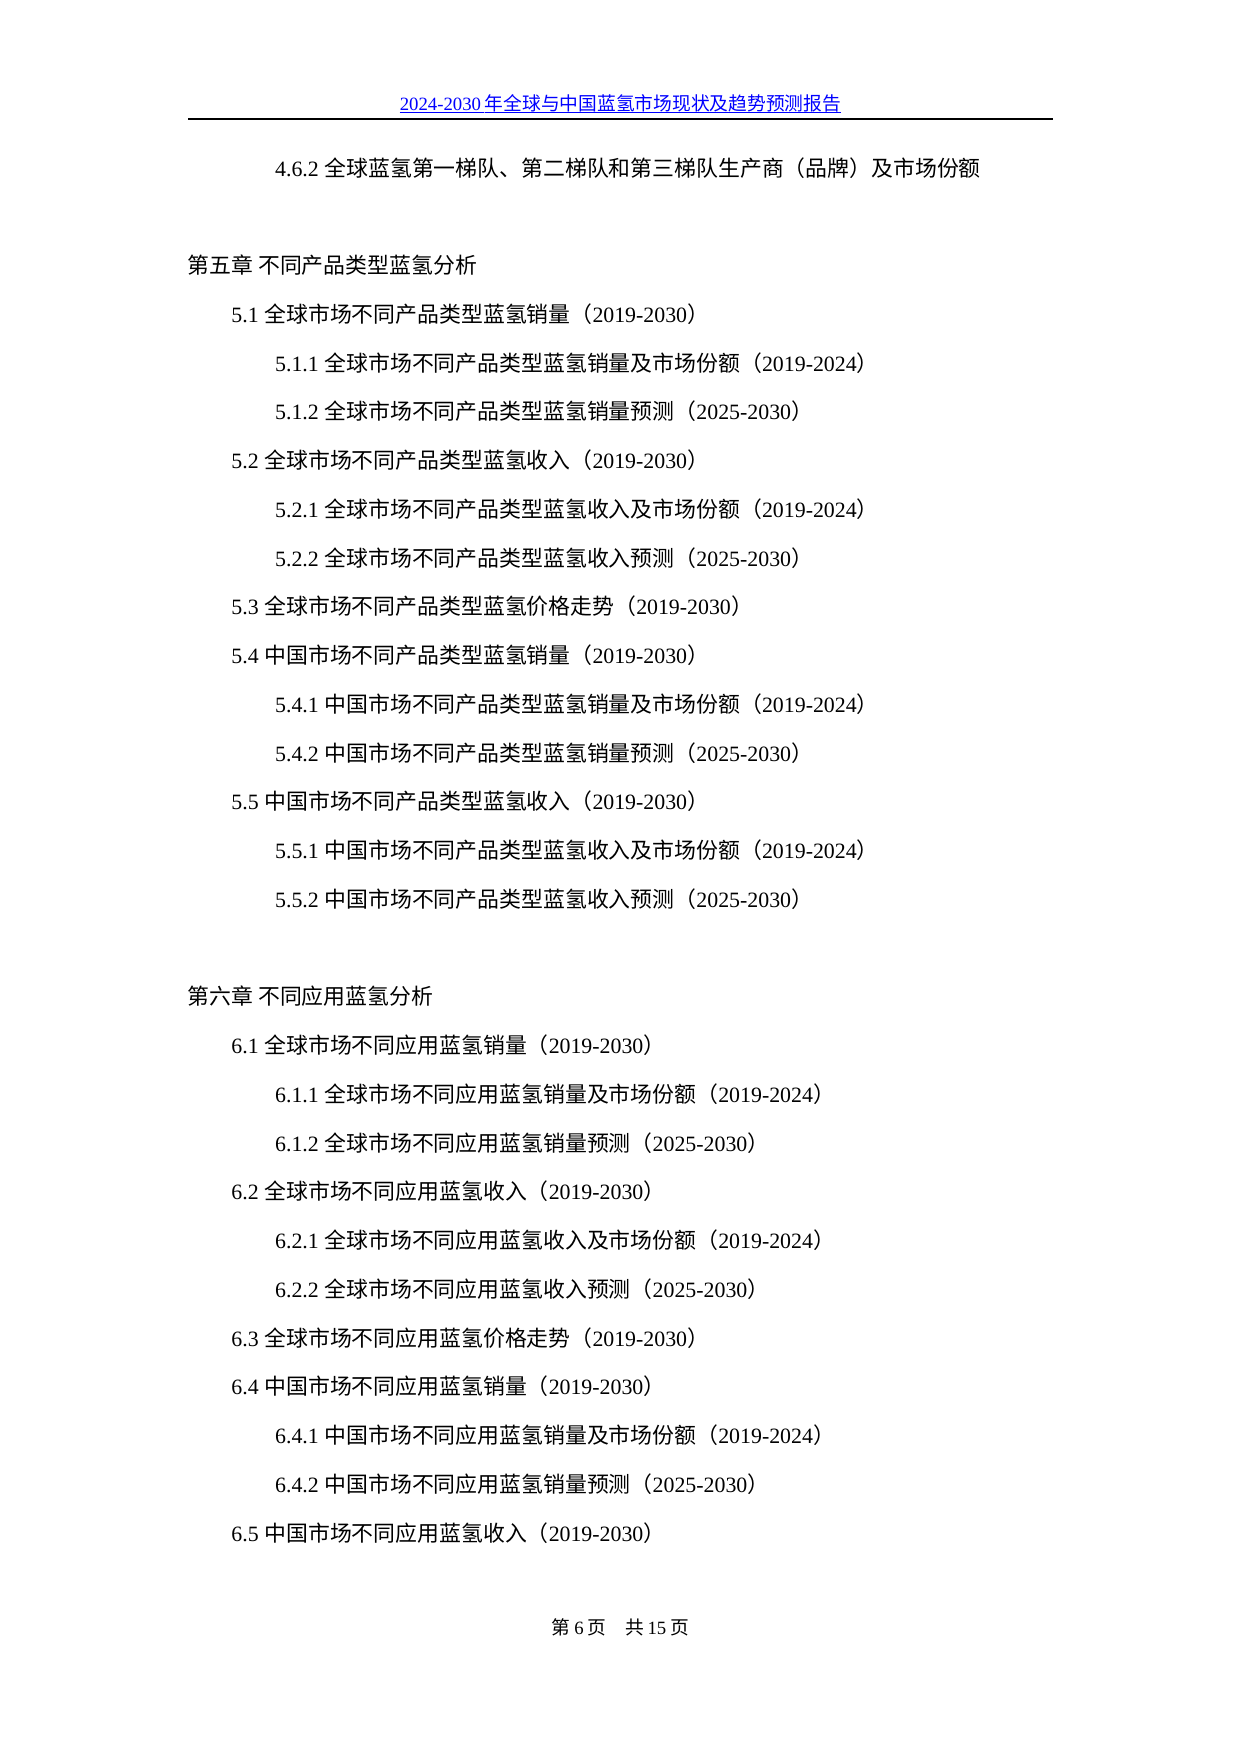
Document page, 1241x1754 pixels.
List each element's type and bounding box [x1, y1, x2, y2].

text [187, 150, 1053, 1548]
